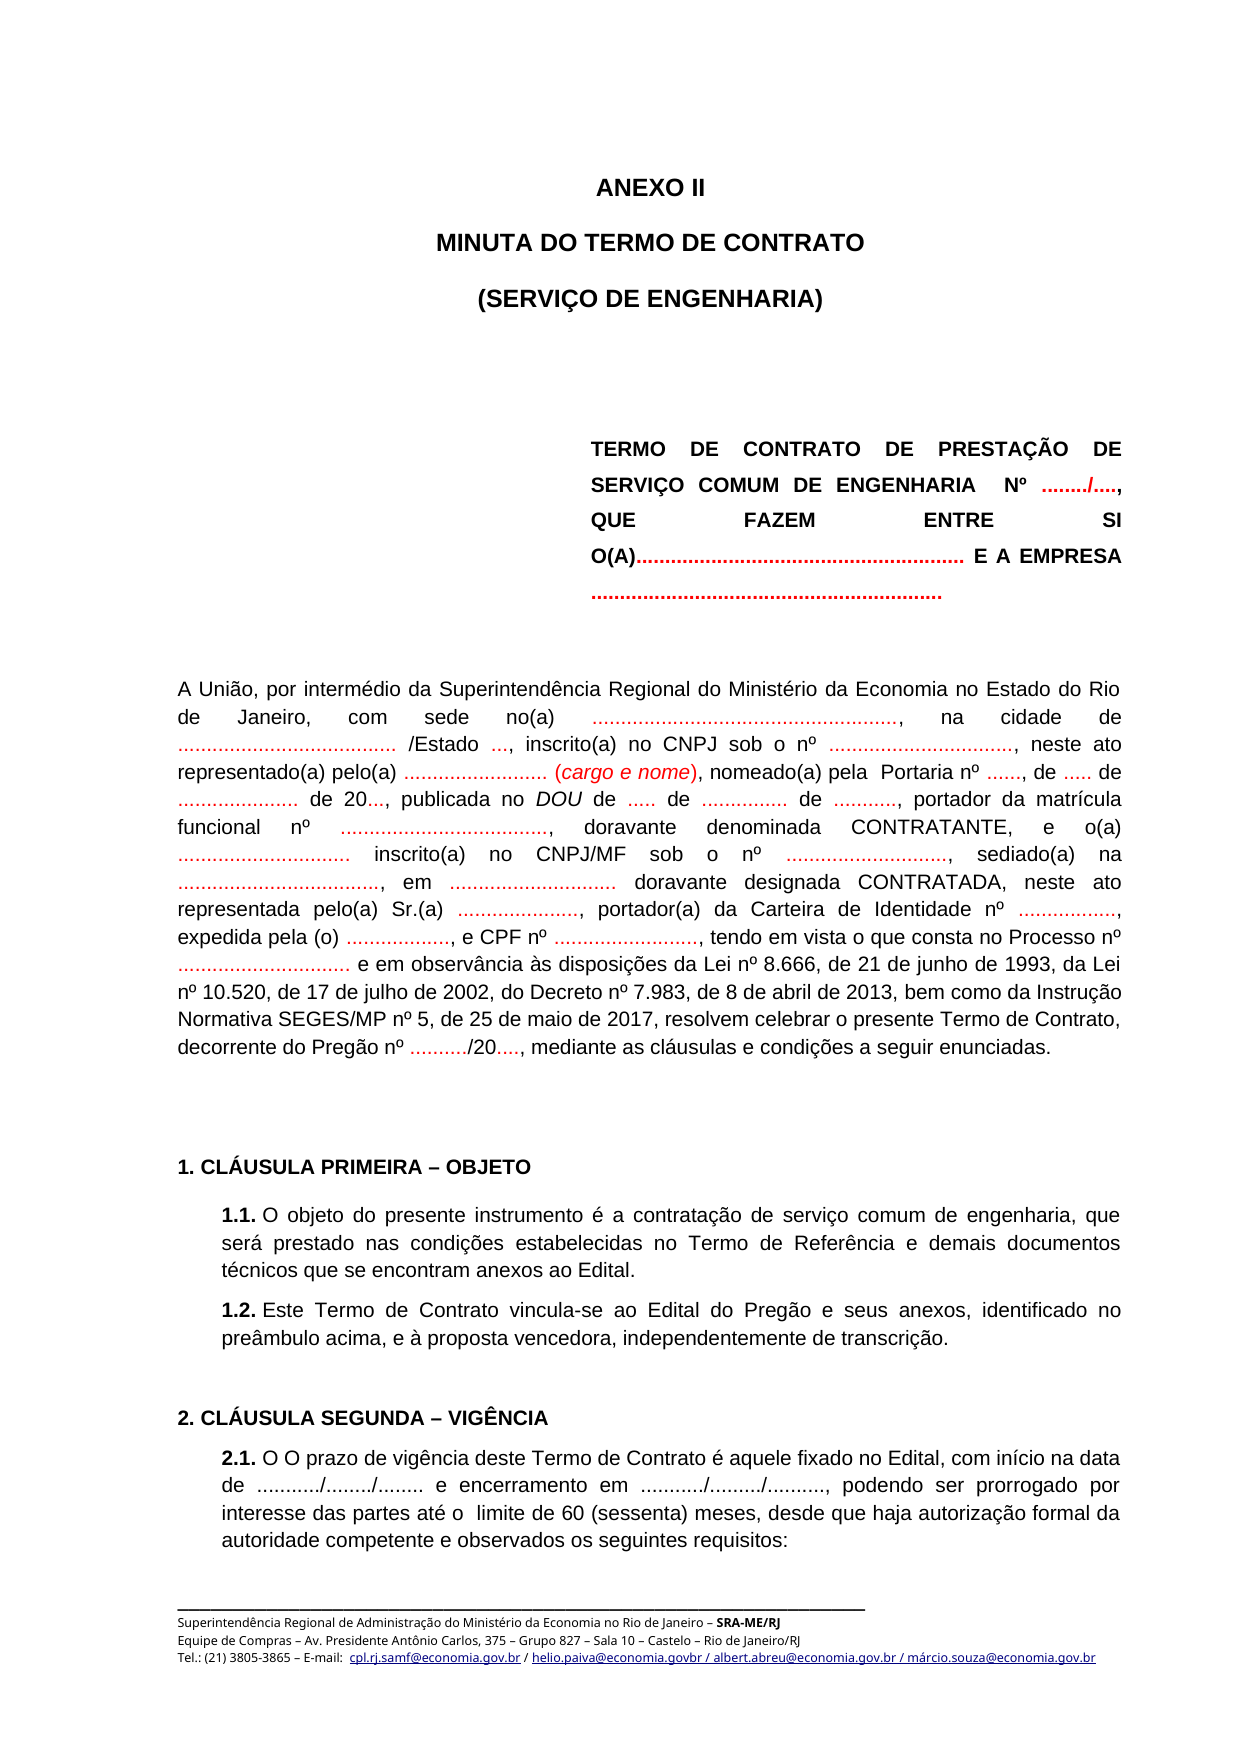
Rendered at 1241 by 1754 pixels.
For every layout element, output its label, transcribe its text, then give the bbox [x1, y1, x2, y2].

text ANEXO II [177, 173, 1124, 201]
list CLÁUSULA PRIMEIRA – OBJETO [177, 1154, 1124, 1178]
text TERMO DE CONTRATO DE PRESTAÇÃO DE SERVIÇO COMUM DE ENGENHARIA Nº ......../...., QUE FAZEM ENTRE SI O(A)......................................................... E A EMPRESA ............................................................. [591, 436, 1122, 604]
list CLÁUSULA SEGUNDA – VIGÊNCIA [177, 1406, 1124, 1429]
text MINUTA DO TERMO DE CONTRATO [177, 228, 1124, 257]
list Este Termo de Contrato vincula-se ao Edital do Pregão e seus anexos, identificado no preâmbulo acima, e à proposta vencedora, independentemente de transcrição. [221, 1298, 1122, 1349]
list O objeto do presente instrumento é a contratação de serviço comum de engenharia, que será prestado nas condições estabelecidas no Termo de Referência e demais documentos técnicos que se encontram anexos ao Edital. [221, 1203, 1122, 1282]
list O O prazo de vigência deste Termo de Contrato é aquele fixado no Edital, com início na data de .........../......../........ e encerramento em .........../........./.........., podendo ser prorrogado por interesse das partes até o limite de 60 (sessenta) meses, desde que haja autorização formal da autoridade competente e observados os seguintes requisitos: [221, 1446, 1122, 1552]
text A União, por intermédio da Superintendência Regional do Ministério da Economia no Estado do Rio de Janeiro, com sede no(a) ....................................................., na cidade de ...................................... /Estado ..., inscrito(a) no CNPJ sob o nº ................................, neste ato representado(a) pelo(a) ......................... (cargo e nome), nomeado(a) pela Portaria nº ......, de ..... de ..................... de 20..., publicada no DOU de ..... de ............... de ..........., portador da matrícula funcional nº ...................................., doravante denominada CONTRATANTE, e o(a) .............................. inscrito(a) no CNPJ/MF sob o nº ............................, sediado(a) na ..................................., em ............................. doravante designada CONTRATADA, neste ato representada pelo(a) Sr.(a) ....................., portador(a) da Carteira de Identidade nº ................., expedida pela (o) .................., e CPF nº ........................., tendo em vista o que consta no Processo nº .............................. e em observância às disposições da Lei nº 8.666, de 21 de junho de 1993, da Lei nº 10.520, de 17 de julho de 2002, do Decreto nº 7.983, de 8 de abril de 2013, bem como da Instrução Normativa SEGES/MP nº 5, de 25 de maio de 2017, resolvem celebrar o presente Termo de Contrato, decorrente do Pregão nº ........../20...., mediante as cláusulas e condições a seguir enunciadas. [177, 677, 1122, 1058]
text (SERVIÇO DE ENGENHARIA) [177, 284, 1124, 313]
